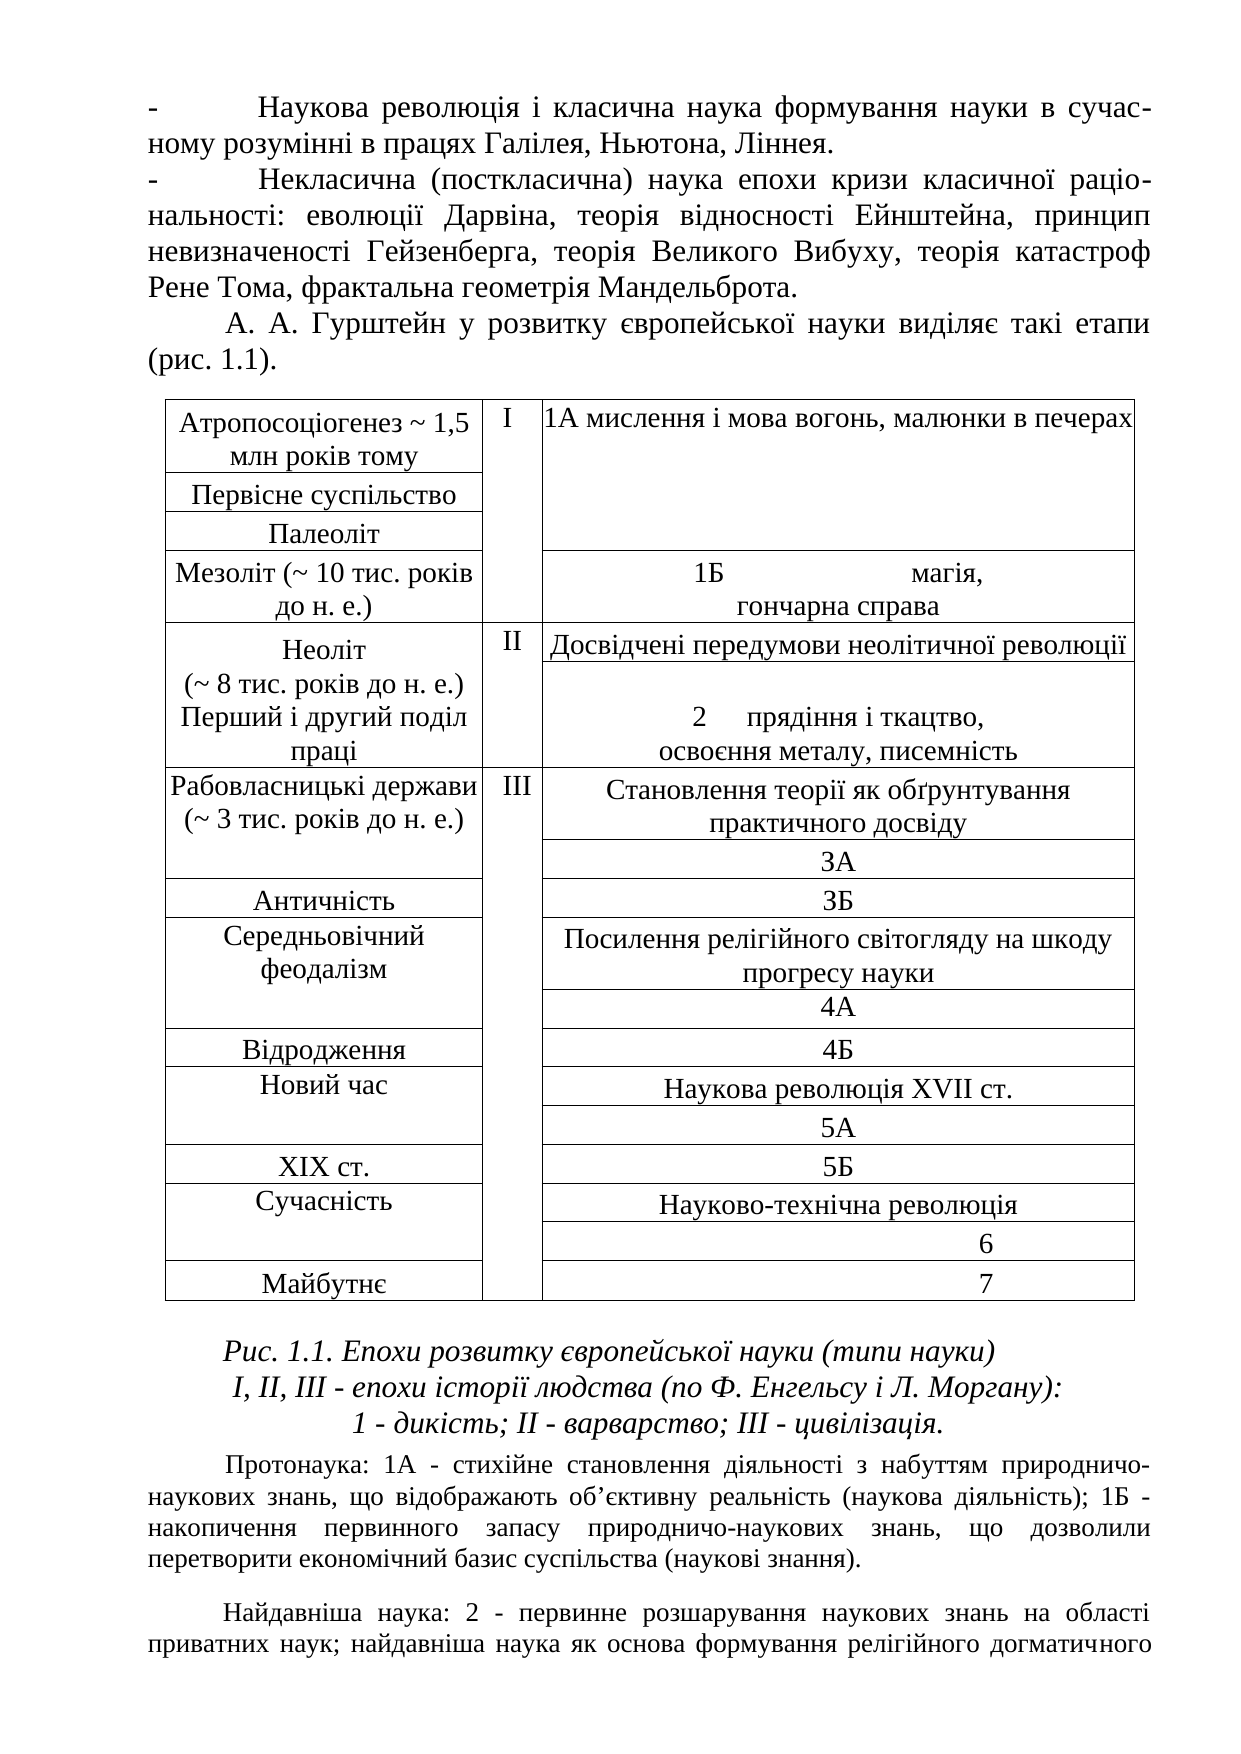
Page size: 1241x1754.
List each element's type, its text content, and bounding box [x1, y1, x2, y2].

table_cell 7 [543, 1261, 1134, 1300]
table_cell Античність [166, 879, 482, 917]
table_cell Середньовічний феодалізм [166, 918, 482, 1027]
table_cell Становлення теорії як обґрунтування практичного досвіду [543, 768, 1134, 839]
table_header 1А мислення і мова вогонь, малюнки в печерах [543, 400, 1134, 549]
table_cell 4А [543, 990, 1134, 1027]
table_cell 6 [543, 1222, 1134, 1259]
table_cell Первісне суспільство [166, 473, 482, 511]
table_cell Відродження [166, 1029, 482, 1066]
table_header Атропосоціогенез ~ 1,5 млн років тому [166, 400, 482, 472]
table_cell Науково-технічна революція [543, 1184, 1134, 1221]
table_cell Наукова революція XVII ст. [543, 1067, 1134, 1104]
table_cell Рабовласницькі держави (~ 3 тис. років до н. е.) [166, 768, 482, 878]
table_header I [483, 400, 542, 622]
table_cell 5А [543, 1106, 1134, 1143]
text I, II, III - епохи історії людства (по Ф. Енгельсу і Л. Моргану): [148, 1368, 1152, 1404]
table_cell XIX ст. [166, 1145, 482, 1182]
table_cell Неоліт (~ 8 тис. років до н. е.) Перший і другий поділ праці [166, 623, 482, 767]
table_cell Мезоліт (~ 10 тис. років до н. е.) [166, 551, 482, 622]
table_cell 2 прядіння і ткацтво, освоєння металу, писемність [543, 662, 1134, 767]
table_cell Досвідчені передумови неолітичної революції [543, 623, 1134, 661]
text А. А. Гурштейн у розвитку європейської науки виділяє такі етапи (рис. 1.1). [148, 304, 1152, 376]
text 1 - дикість; II - варварство; III - цивілізація. [148, 1404, 1152, 1440]
table_cell Новий час [166, 1067, 482, 1143]
text Протонаука: 1А - стихійне становлення діяльності з набуттям природничо- наукових знань, що відображають об’єктивну реальність (наукова діяльність); 1Б - накопичення первинного запасу природничо-наукових знань, що дозволили перетворити економічний базис суспільства (наукові знання). [148, 1448, 1152, 1573]
table_cell II [483, 623, 542, 767]
text Рис. 1.1. Епохи розвитку європейської науки (типи науки) [148, 1332, 1152, 1368]
table_cell Сучасність [166, 1184, 482, 1259]
table_cell Посилення релігійного світогляду на шкоду прогресу науки [543, 918, 1134, 988]
table_cell 5Б [543, 1145, 1134, 1182]
table_cell Майбутнє [166, 1261, 482, 1300]
list Некласична (посткласична) наука епохи кризи класичної раціональності: еволюції Дарвіна, теорія відносності Ейнштейна, принцип невизначеності Гейзенберга, теорія Великого Вибуху, теорія катастроф Рене Тома, фрактальна геометрія Мандельброта. [148, 160, 1152, 304]
table_cell ЗА [543, 840, 1134, 878]
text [148, 1596, 1152, 1658]
table_cell Палеоліт [166, 512, 482, 549]
table_cell 1Б магія, гончарна справа [543, 551, 1134, 622]
table_cell 4Б [543, 1029, 1134, 1066]
table_cell ЗБ [543, 879, 1134, 917]
list Наукова революція і класична наука формування науки в сучасному розумінні в працях Галілея, Ньютона, Ліннея. [148, 88, 1152, 160]
table_cell III [483, 768, 542, 1300]
